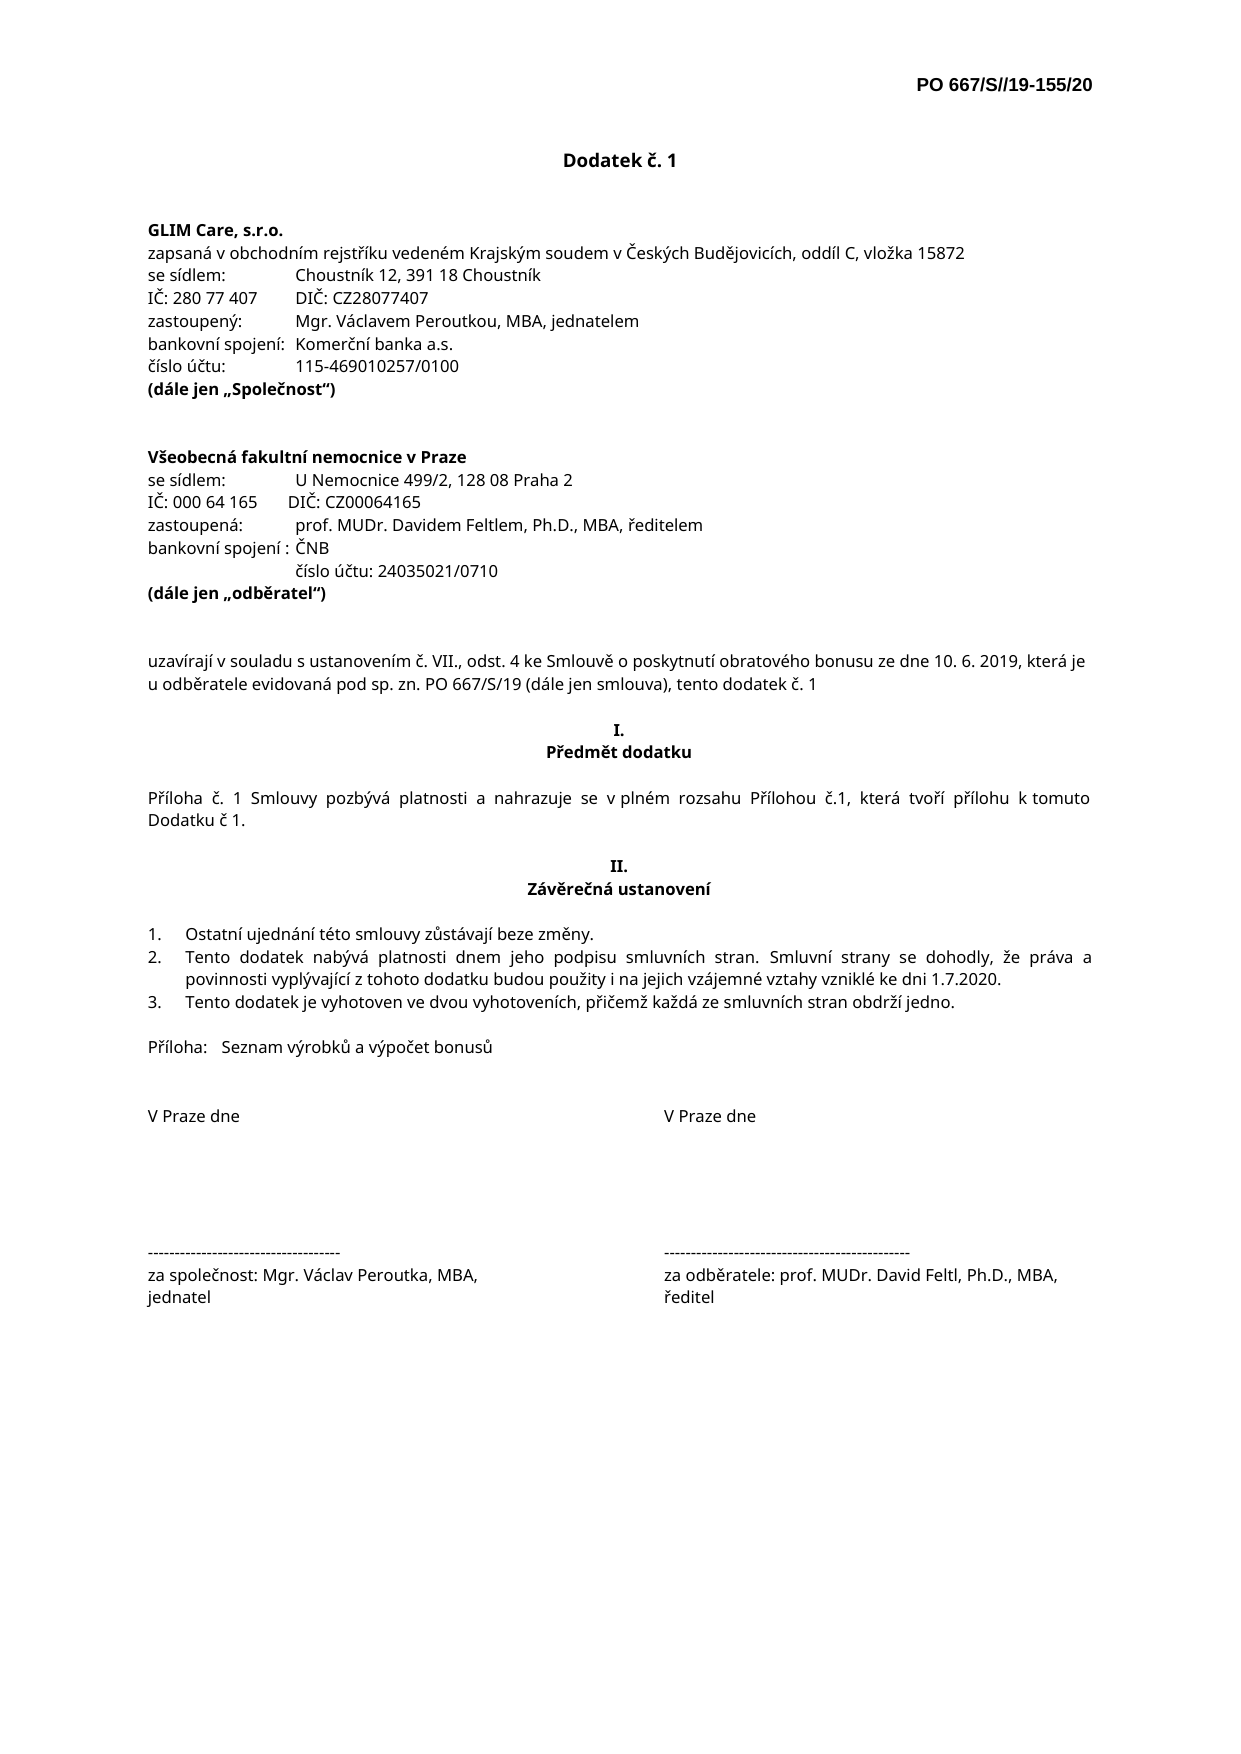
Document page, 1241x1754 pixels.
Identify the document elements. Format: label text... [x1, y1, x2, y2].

text Příloha: Seznam výrobků a výpočet bonusů [148, 1036, 1090, 1059]
list Ostatní ujednání této smlouvy zůstávají beze změny. [148, 922, 1090, 945]
text se sídlem: Choustník 12, 391 18 Choustník [148, 264, 1090, 287]
list Tento dodatek je vyhotoven ve dvou vyhotoveních, přičemž každá ze smluvních stran obdrží jedno. [148, 991, 1090, 1013]
subtitle Dodatek č. 1 [148, 148, 1093, 173]
text Všeobecná fakultní nemocnice v Praze [148, 446, 1090, 468]
text jednatel ředitel [148, 1286, 1090, 1308]
text za společnost: Mgr. Václav Peroutka, MBA, za odběratele: prof. MUDr. David Feltl, Ph.D., MBA, [148, 1263, 1090, 1286]
text bankovní spojení: Komerční banka a.s. [148, 332, 1090, 355]
text se sídlem: U Nemocnice 499/2, 128 08 Praha 2 [148, 468, 1090, 491]
text Předmět dodatku [148, 741, 1090, 763]
text uzavírají v souladu s ustanovením č. VII., odst. 4 ke Smlouvě o poskytnutí obratového bonusu ze dne 10. 6. 2019, která je u odběratele evidovaná pod sp. zn. PO 667/S/19 (dále jen smlouva), tento dodatek č. 1 [148, 650, 1093, 695]
text číslo účtu: 115-469010257/0100 [148, 355, 1090, 377]
text I. [148, 718, 1090, 741]
title GLIM Care, s.r.o. [148, 218, 1090, 241]
title zapsaná v obchodním rejstříku vedeném Krajským soudem v Českých Budějovicích, oddíl C, vložka 15872 [148, 241, 1090, 264]
text bankovní spojení : ČNB [148, 536, 1090, 559]
text zastoupená: prof. MUDr. Davidem Feltlem, Ph.D., MBA, ředitelem [148, 514, 1090, 536]
text ------------------------------------ ---------------------------------------------- [148, 1240, 1090, 1263]
text číslo účtu: 24035021/0710 [148, 559, 1090, 582]
text Příloha č. 1 Smlouvy pozbývá platnosti a nahrazuje se v plném rozsahu Přílohou č.1, která tvoří přílohu k tomuto Dodatku č 1. [148, 786, 1090, 832]
text zastoupený: Mgr. Václavem Peroutkou, MBA, jednatelem [148, 309, 1090, 332]
text (dále jen „Společnost“) [148, 377, 1093, 400]
text (dále jen „odběratel“) [148, 582, 1093, 604]
text Závěrečná ustanovení [148, 877, 1090, 900]
text IČ: 000 64 165 DIČ: CZ00064165 [148, 491, 1090, 514]
text II. [148, 854, 1090, 877]
text IČ: 280 77 407 DIČ: CZ28077407 [148, 287, 1090, 309]
list Tento dodatek nabývá platnosti dnem jeho podpisu smluvních stran. Smluvní strany se dohodly, že práva a povinnosti vyplývající z tohoto dodatku budou použity i na jejich vzájemné vztahy vzniklé ke dni 1.7.2020. [148, 945, 1093, 991]
text V Praze dne V Praze dne [148, 1104, 1090, 1127]
